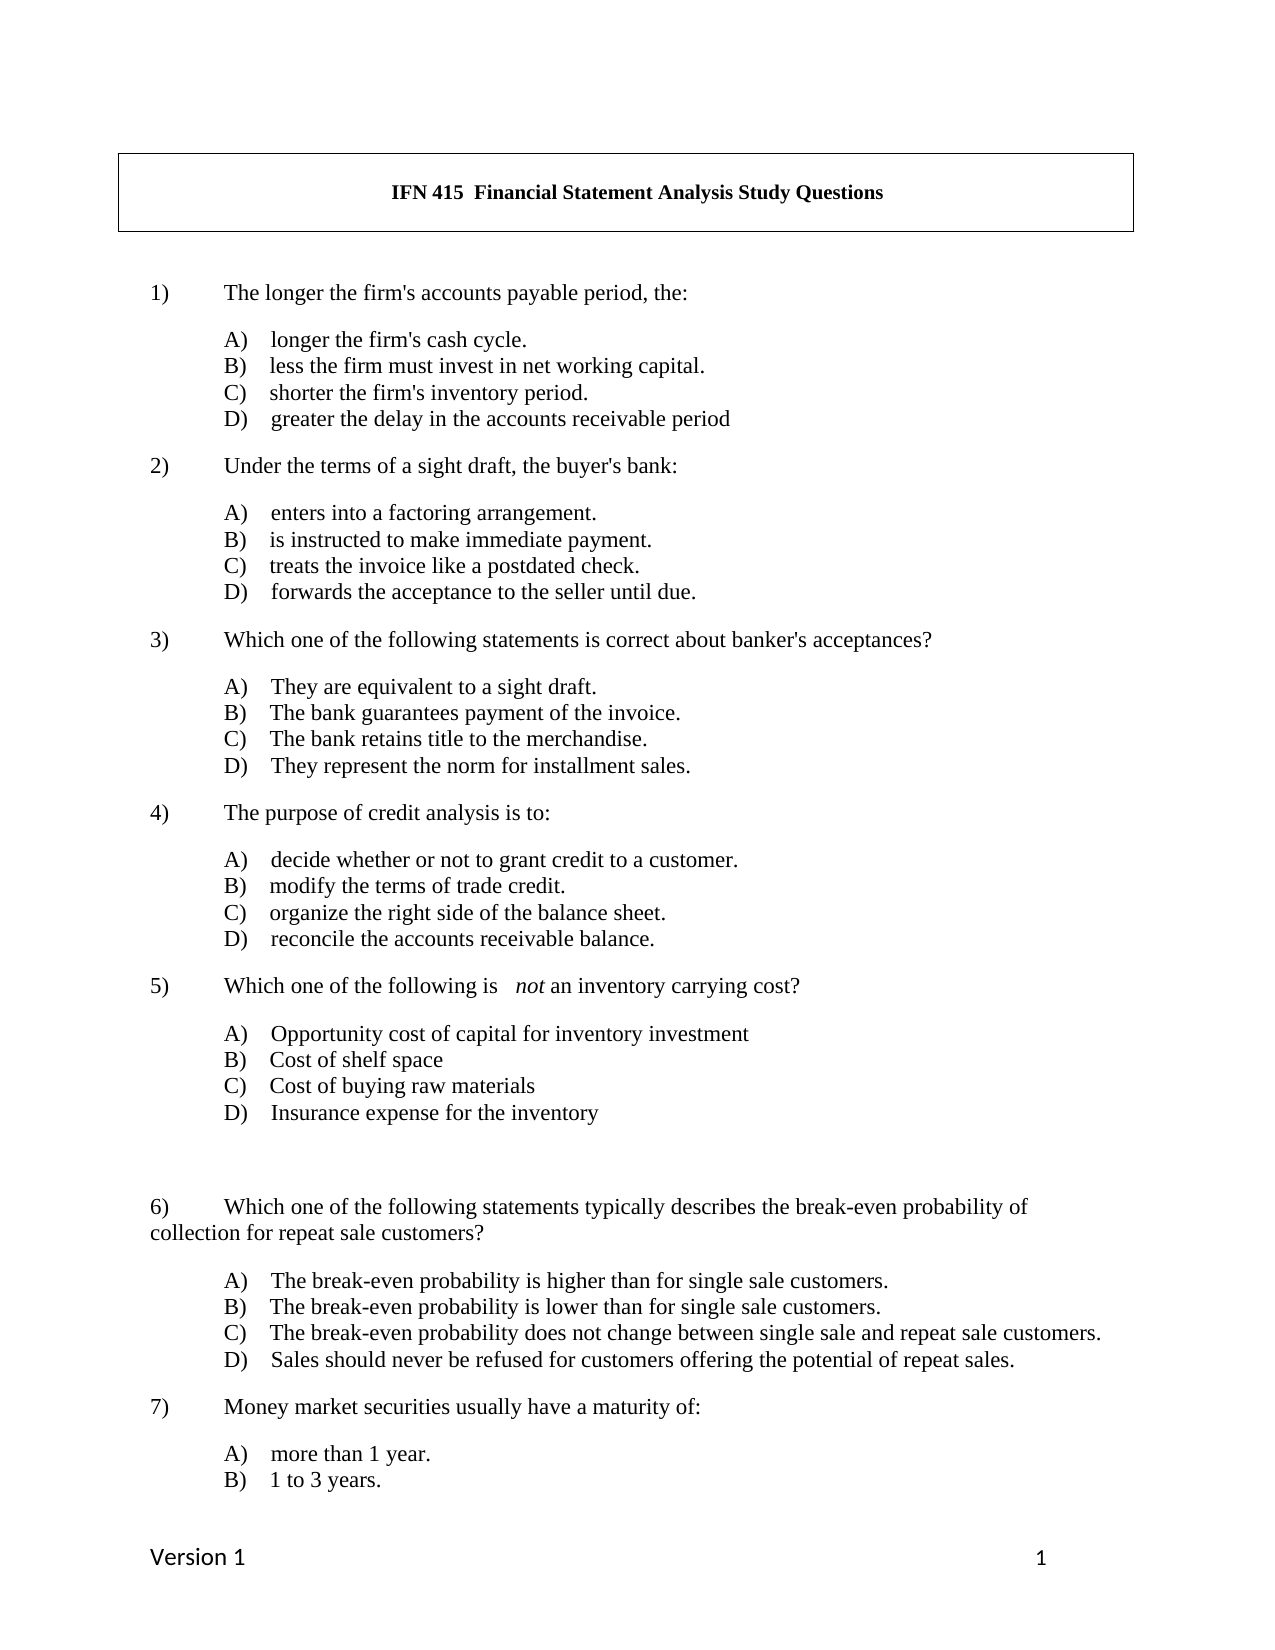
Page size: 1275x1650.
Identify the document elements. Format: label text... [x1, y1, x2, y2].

text A) Opportunity cost of capital for inventory investment B) Cost of shelf space C) Cost of buying raw materials D) Insurance expense for the inventory [150, 1020, 1125, 1125]
text 4) The purpose of credit analysis is to: [150, 799, 1125, 825]
text A) decide whether or not to grant credit to a customer. B) modify the terms of trade credit. C) organize the right side of the balance sheet. D) reconcile the accounts receivable balance. [150, 846, 1125, 952]
text A) They are equivalent to a sight draft. B) The bank guarantees payment of the invoice. C) The bank retains title to the merchandise. D) They represent the norm for installment sales. [150, 673, 1125, 778]
text IFN 415 Financial Statement Analysis Study Questions [150, 180, 1125, 204]
text A) The break-even probability is higher than for single sale customers. B) The break-even probability is lower than for single sale customers. C) The break-even probability does not change between single sale and repeat sale customers. D) Sales should never be refused for customers offering the potential of repeat sales. [150, 1267, 1125, 1372]
text 3) Which one of the following statements is correct about banker's acceptances? [150, 626, 1125, 652]
text 1) The longer the firm's accounts payable period, the: [150, 279, 1125, 305]
text A) longer the firm's cash cycle. B) less the firm must invest in net working capital. C) shorter the firm's inventory period. D) greater the delay in the accounts receivable period [150, 326, 1125, 431]
text 6) Which one of the following statements typically describes the break-even probability of collection for repeat sale customers? [150, 1193, 1125, 1246]
text A) enters into a factoring arrangement. B) is instructed to make immediate payment. C) treats the invoice like a postdated check. D) forwards the acceptance to the seller until due. [150, 499, 1125, 605]
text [150, 1440, 1125, 1493]
text 7) Money market securities usually have a maturity of: [150, 1393, 1125, 1419]
text 2) Under the terms of a sight draft, the buyer's bank: [150, 452, 1125, 478]
text 5) Which one of the following is not an inventory carrying cost? [150, 972, 1125, 999]
